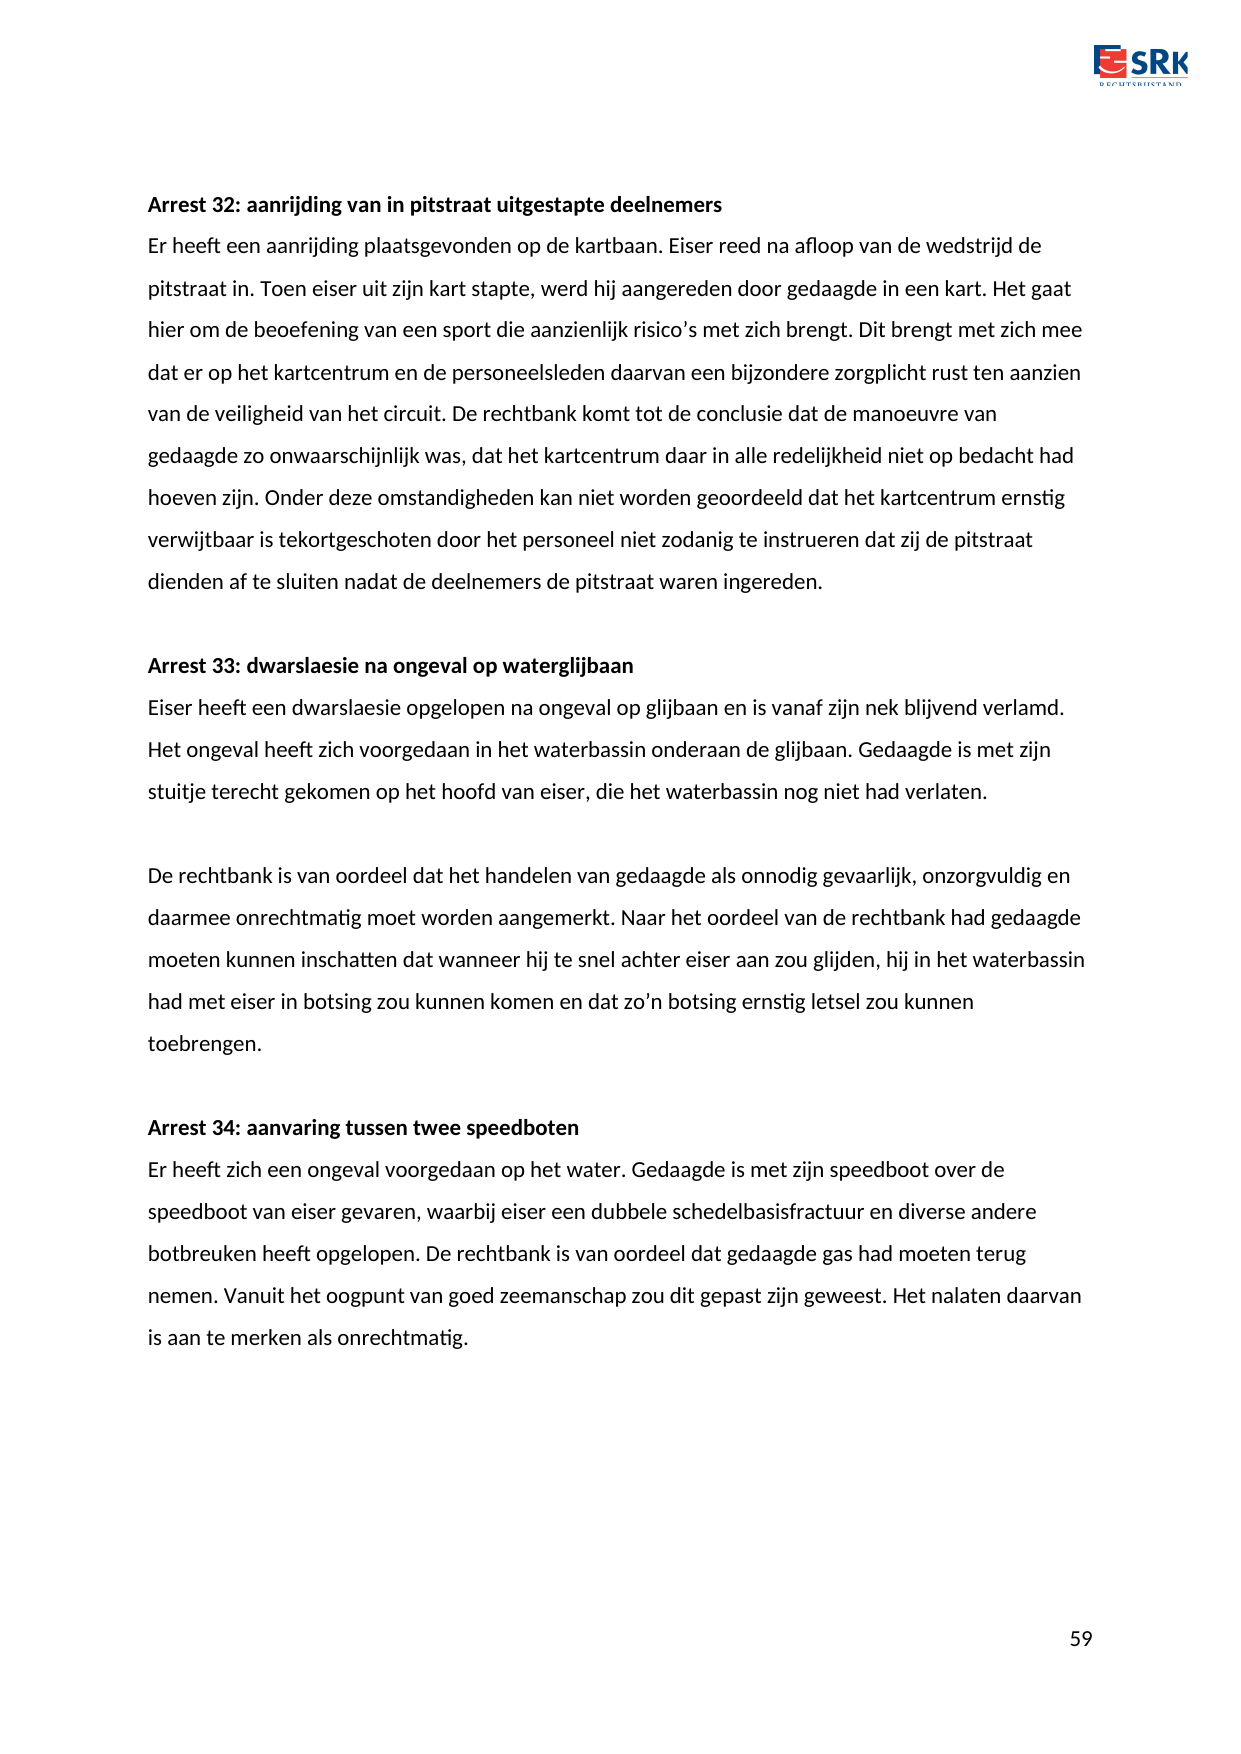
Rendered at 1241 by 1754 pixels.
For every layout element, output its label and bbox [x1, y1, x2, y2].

picture [1094, 45, 1188, 86]
text [148, 148, 1092, 1603]
